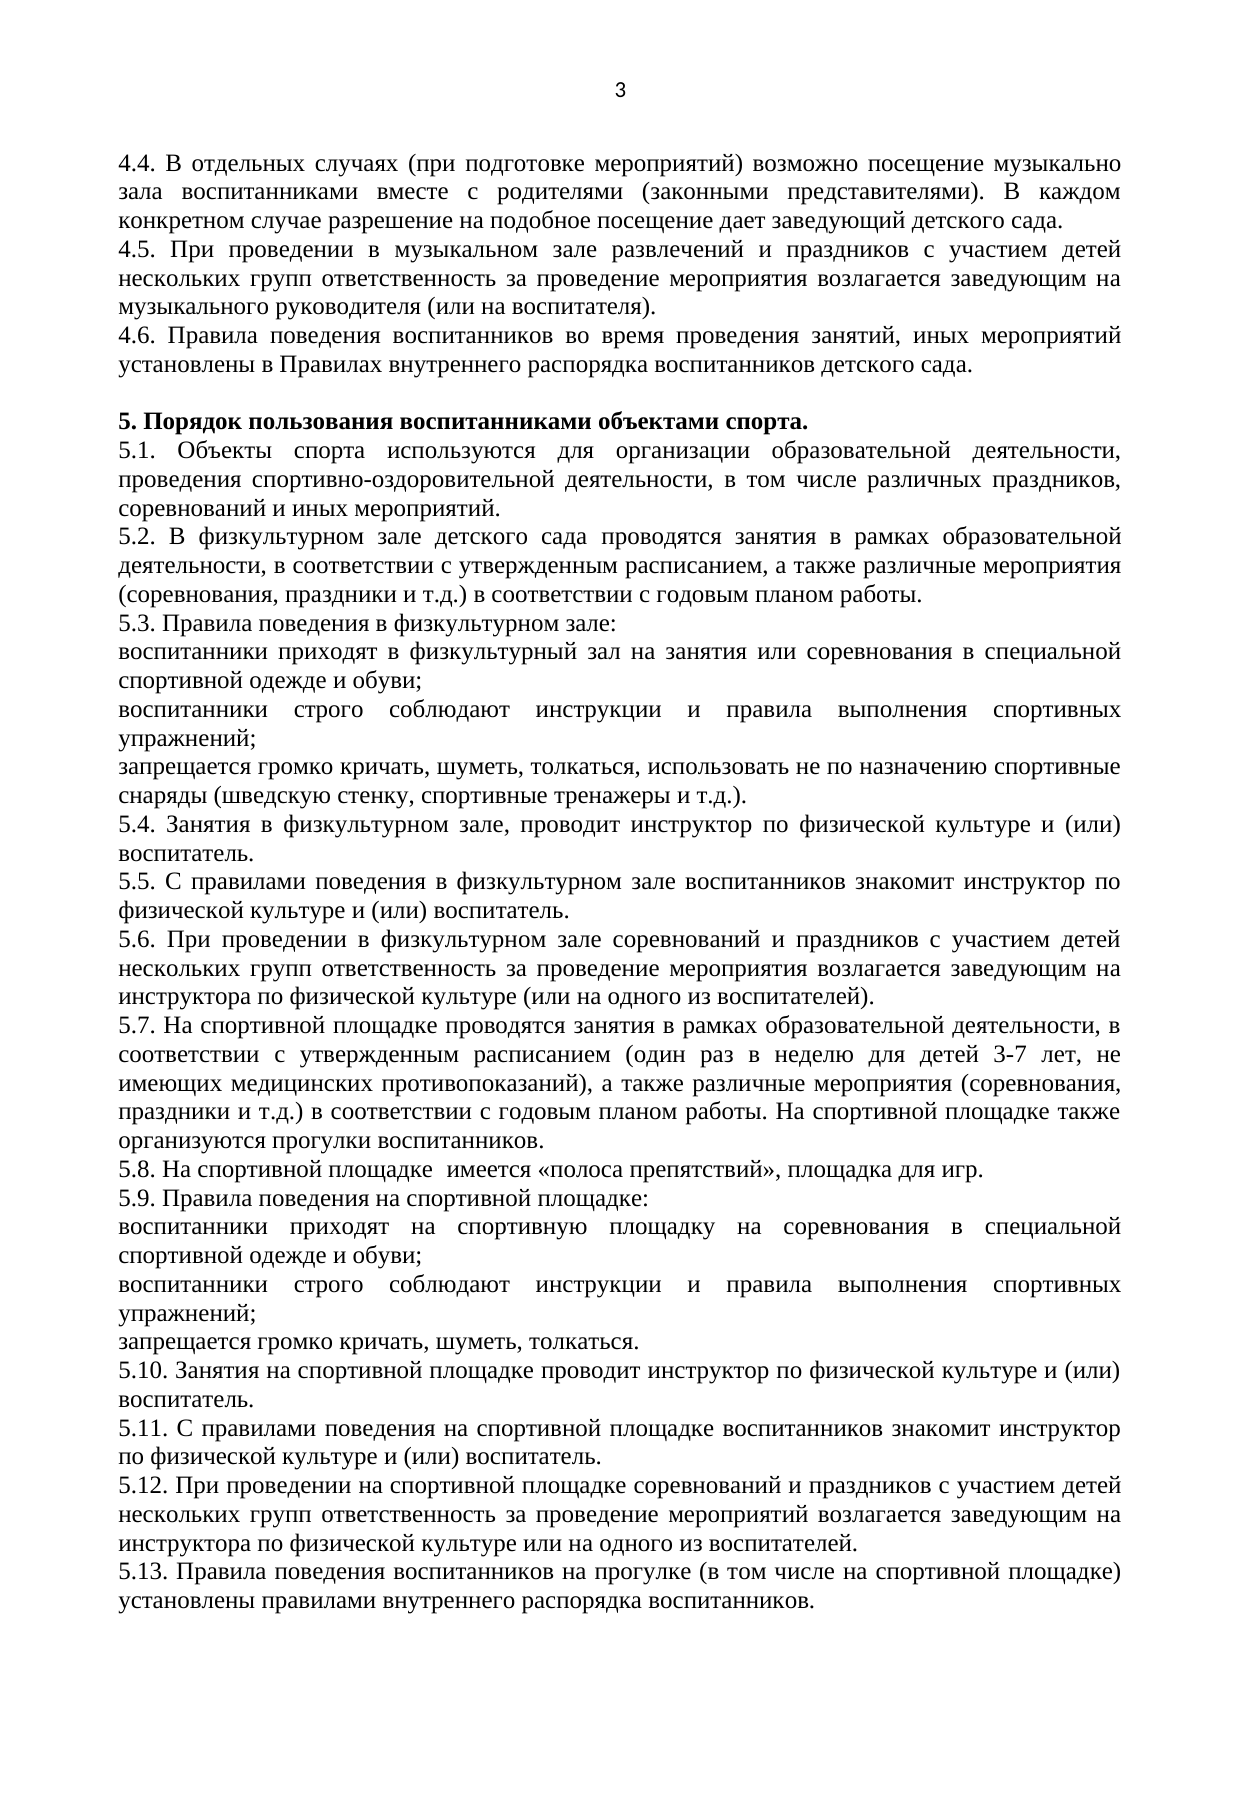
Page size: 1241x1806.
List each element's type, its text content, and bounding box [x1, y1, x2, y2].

text воспитанники приходят на спортивную площадку на соревнования в специальной спортивной одежде и обуви; [118, 1211, 1122, 1269]
text запрещается громко кричать, шуметь, толкаться, использовать не по назначению спортивные снаряды (шведскую стенку, спортивные тренажеры и т.д.). [118, 751, 1122, 809]
text 5.2. В физкультурном зале детского сада проводятся занятия в рамках образовательной деятельности, в соответствии с утвержденным расписанием, а также различные мероприятия (соревнования, праздники и т.д.) в соответствии с годовым планом работы. [118, 521, 1122, 608]
text 5.3. Правила поведения в физкультурном зале: [118, 608, 1122, 636]
text 4.4. В отдельных случаях (при подготовке мероприятий) возможно посещение музыкально зала воспитанниками вместе с родителями (законными представителями). В каждом конкретном случае разрешение на подобное посещение дает заведующий детского сада. [118, 148, 1122, 234]
text 5.12. При проведении на спортивной площадке соревнований и праздников с участием детей нескольких групп ответственность за проведение мероприятий возлагается заведующим на инструктора по физической культуре или на одного из воспитателей. [118, 1470, 1122, 1556]
text 4.6. Правила поведения воспитанников во время проведения занятий, иных мероприятий установлены в Правилах внутреннего распорядка воспитанников детского сада. [118, 320, 1122, 378]
text 5.7. На спортивной площадке проводятся занятия в рамках образовательной деятельности, в соответствии с утвержденным расписанием (один раз в неделю для детей 3-7 лет, не имеющих медицинских противопоказаний), а также различные мероприятия (соревнования, праздники и т.д.) в соответствии с годовым планом работы. На спортивной площадке также организуются прогулки воспитанников. [118, 1010, 1122, 1154]
text 5.4. Занятия в физкультурном зале, проводит инструктор по физической культуре и (или) воспитатель. [118, 809, 1122, 866]
text 5.11. С правилами поведения на спортивной площадке воспитанников знакомит инструктор по физической культуре и (или) воспитатель. [118, 1413, 1122, 1470]
text 5.13. Правила поведения воспитанников на прогулке (в том числе на спортивной площадке) установлены правилами внутреннего распорядка воспитанников. [118, 1556, 1122, 1614]
text 5.6. При проведении в физкультурном зале соревнований и праздников с участием детей нескольких групп ответственность за проведение мероприятия возлагается заведующим на инструктора по физической культуре (или на одного из воспитателей). [118, 924, 1122, 1010]
text 5. Порядок пользования воспитанниками объектами спорта. [118, 406, 1122, 435]
text 5.8. На спортивной площадке имеется «полоса препятствий», площадка для игр. [118, 1154, 1122, 1183]
text 5.5. С правилами поведения в физкультурном зале воспитанников знакомит инструктор по физической культуре и (или) воспитатель. [118, 866, 1122, 924]
text воспитанники строго соблюдают инструкции и правила выполнения спортивных упражнений; [118, 1269, 1122, 1326]
text 5.9. Правила поведения на спортивной площадке: [118, 1183, 1122, 1211]
text воспитанники строго соблюдают инструкции и правила выполнения спортивных упражнений; [118, 694, 1122, 751]
text 4.5. При проведении в музыкальном зале развлечений и праздников с участием детей нескольких групп ответственность за проведение мероприятия возлагается заведующим на музыкального руководителя (или на воспитателя). [118, 234, 1122, 320]
text запрещается громко кричать, шуметь, толкаться. [118, 1326, 1122, 1355]
text воспитанники приходят в физкультурный зал на занятия или соревнования в специальной спортивной одежде и обуви; [118, 636, 1122, 694]
text 5.10. Занятия на спортивной площадке проводит инструктор по физической культуре и (или) воспитатель. [118, 1355, 1122, 1413]
text 5.1. Объекты спорта используются для организации образовательной деятельности, проведения спортивно-оздоровительной деятельности, в том числе различных праздников, соревнований и иных мероприятий. [118, 435, 1122, 521]
